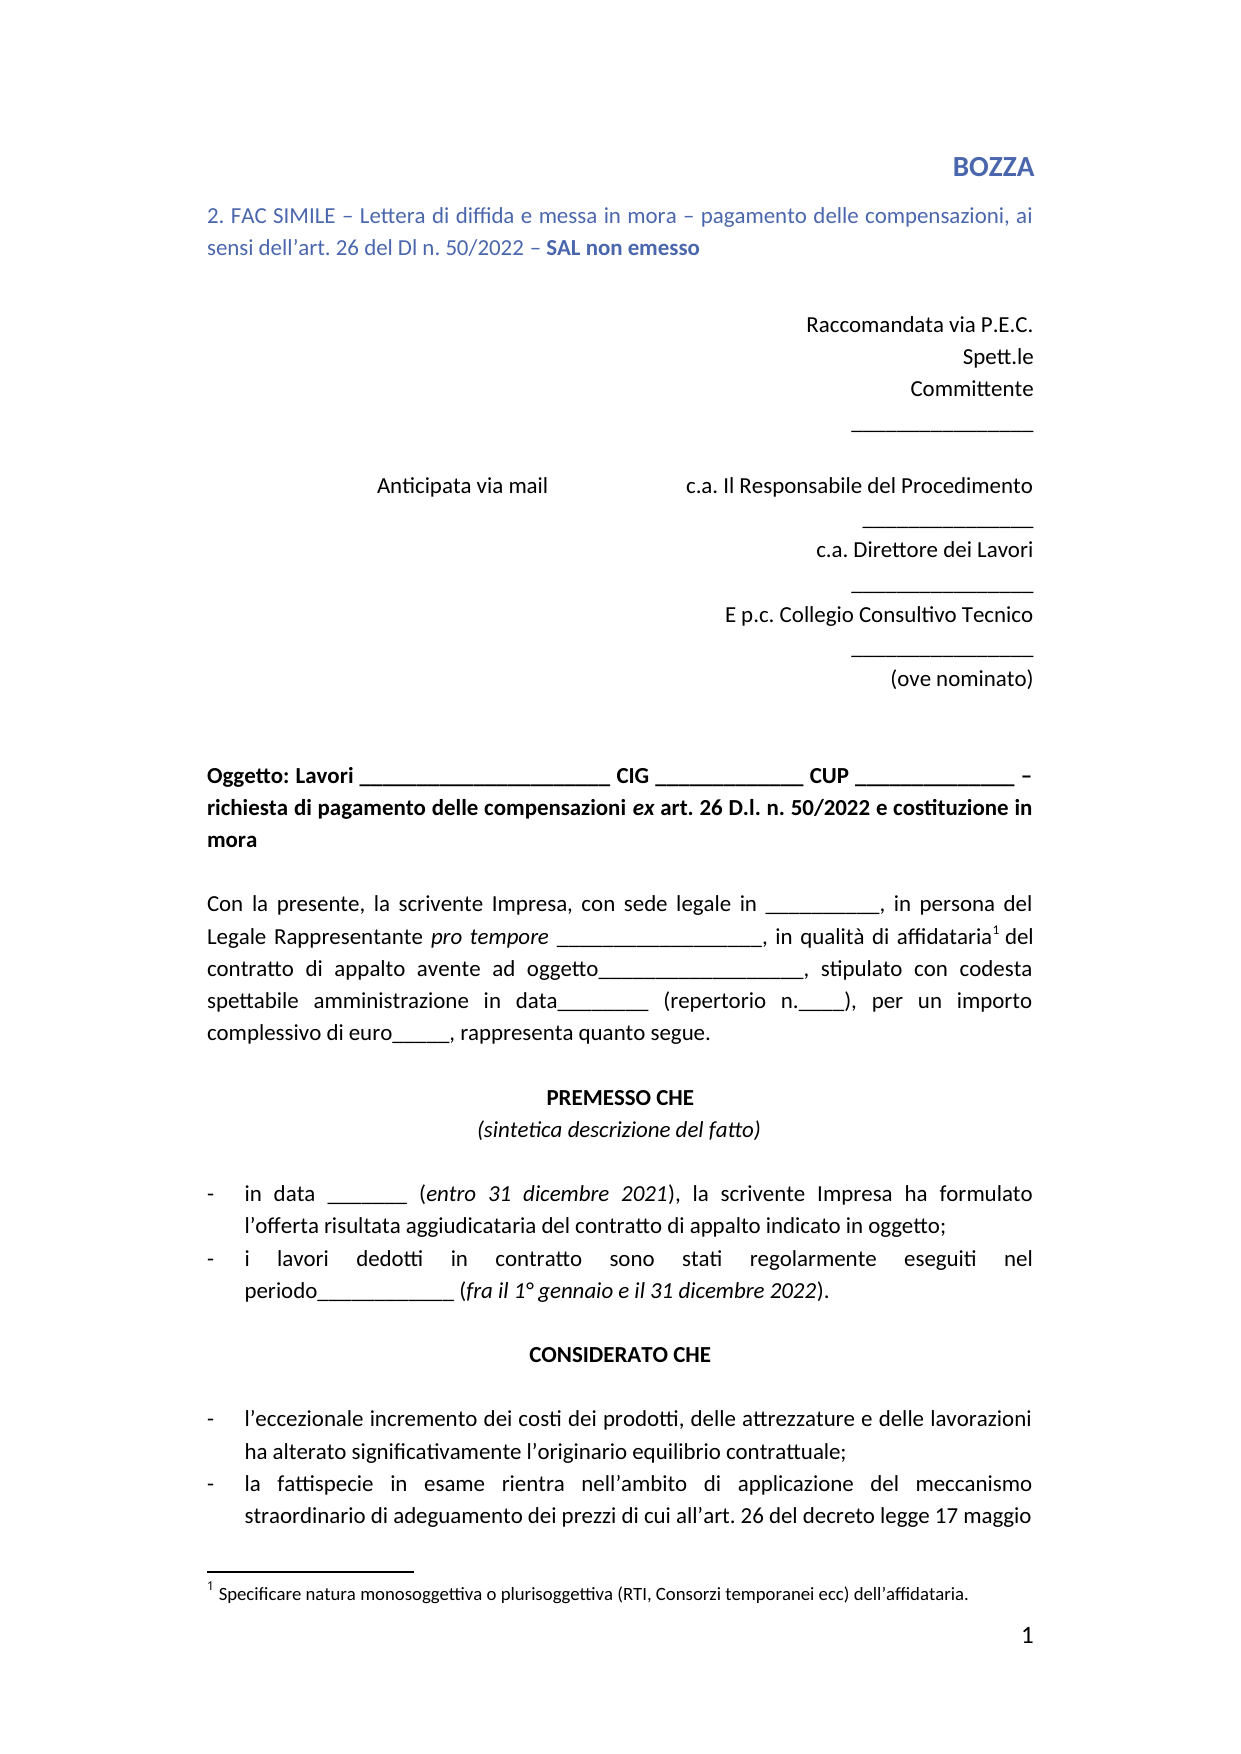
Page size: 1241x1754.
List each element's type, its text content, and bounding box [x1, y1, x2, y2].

list in data _______ (entro 31 dicembre 2021), la scrivente Impresa ha formulato l’offerta risultata aggiudicataria del contratto di appalto indicato in oggetto; [207, 1179, 1033, 1239]
text CONSIDERATO CHE [207, 1340, 1033, 1368]
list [207, 1469, 1033, 1529]
text (ove nominato) [244, 664, 1033, 692]
text c.a. Direttore dei Lavori [244, 536, 1033, 563]
text Raccomandata via P.E.C. [244, 310, 1033, 338]
subtitle 2. FAC SIMILE – Lettera di diffida e messa in mora – pagamento delle compensazioni, ai sensi dell’art. 26 del Dl n. 50/2022 – SAL non emesso [207, 201, 1034, 261]
list i lavori dedotti in contratto sono stati regolarmente eseguiti nel periodo____________ (fra il 1° gennaio e il 31 dicembre 2022). [207, 1244, 1033, 1304]
text _______________ [244, 503, 1033, 531]
text ________________ [244, 407, 1033, 435]
list l’eccezionale incremento dei costi dei prodotti, delle attrezzature e delle lavorazioni ha alterato significativamente l’originario equilibrio contrattuale; [207, 1404, 1033, 1465]
subtitle BOZZA [207, 148, 1034, 183]
text E p.c. Collegio Consultivo Tecnico [244, 600, 1033, 628]
text Committente [244, 374, 1033, 403]
text Oggetto: Lavori ______________________ CIG _____________ CUP ______________ – richiesta di pagamento delle compensazioni ex art. 26 D.l. n. 50/2022 e costituzione in mora [207, 761, 1033, 853]
text ________________ [244, 632, 1033, 660]
text Con la presente, la scrivente Impresa, con sede legale in __________, in persona del Legale Rappresentante pro tempore __________________, in qualità di affidataria del contratto di appalto avente ad oggetto__________________, stipulato con codesta spettabile amministrazione in data________ (repertorio n.____), per un importo complessivo di euro_____, rappresenta quanto segue. [207, 889, 1033, 1046]
text PREMESSO CHE [207, 1083, 1033, 1111]
text ________________ [244, 568, 1033, 596]
text Anticipata via mail c.a. Il Responsabile del Procedimento [207, 471, 1033, 499]
text (sintetica descrizione del fatto) [207, 1115, 1033, 1143]
text Spett.le [244, 342, 1033, 370]
